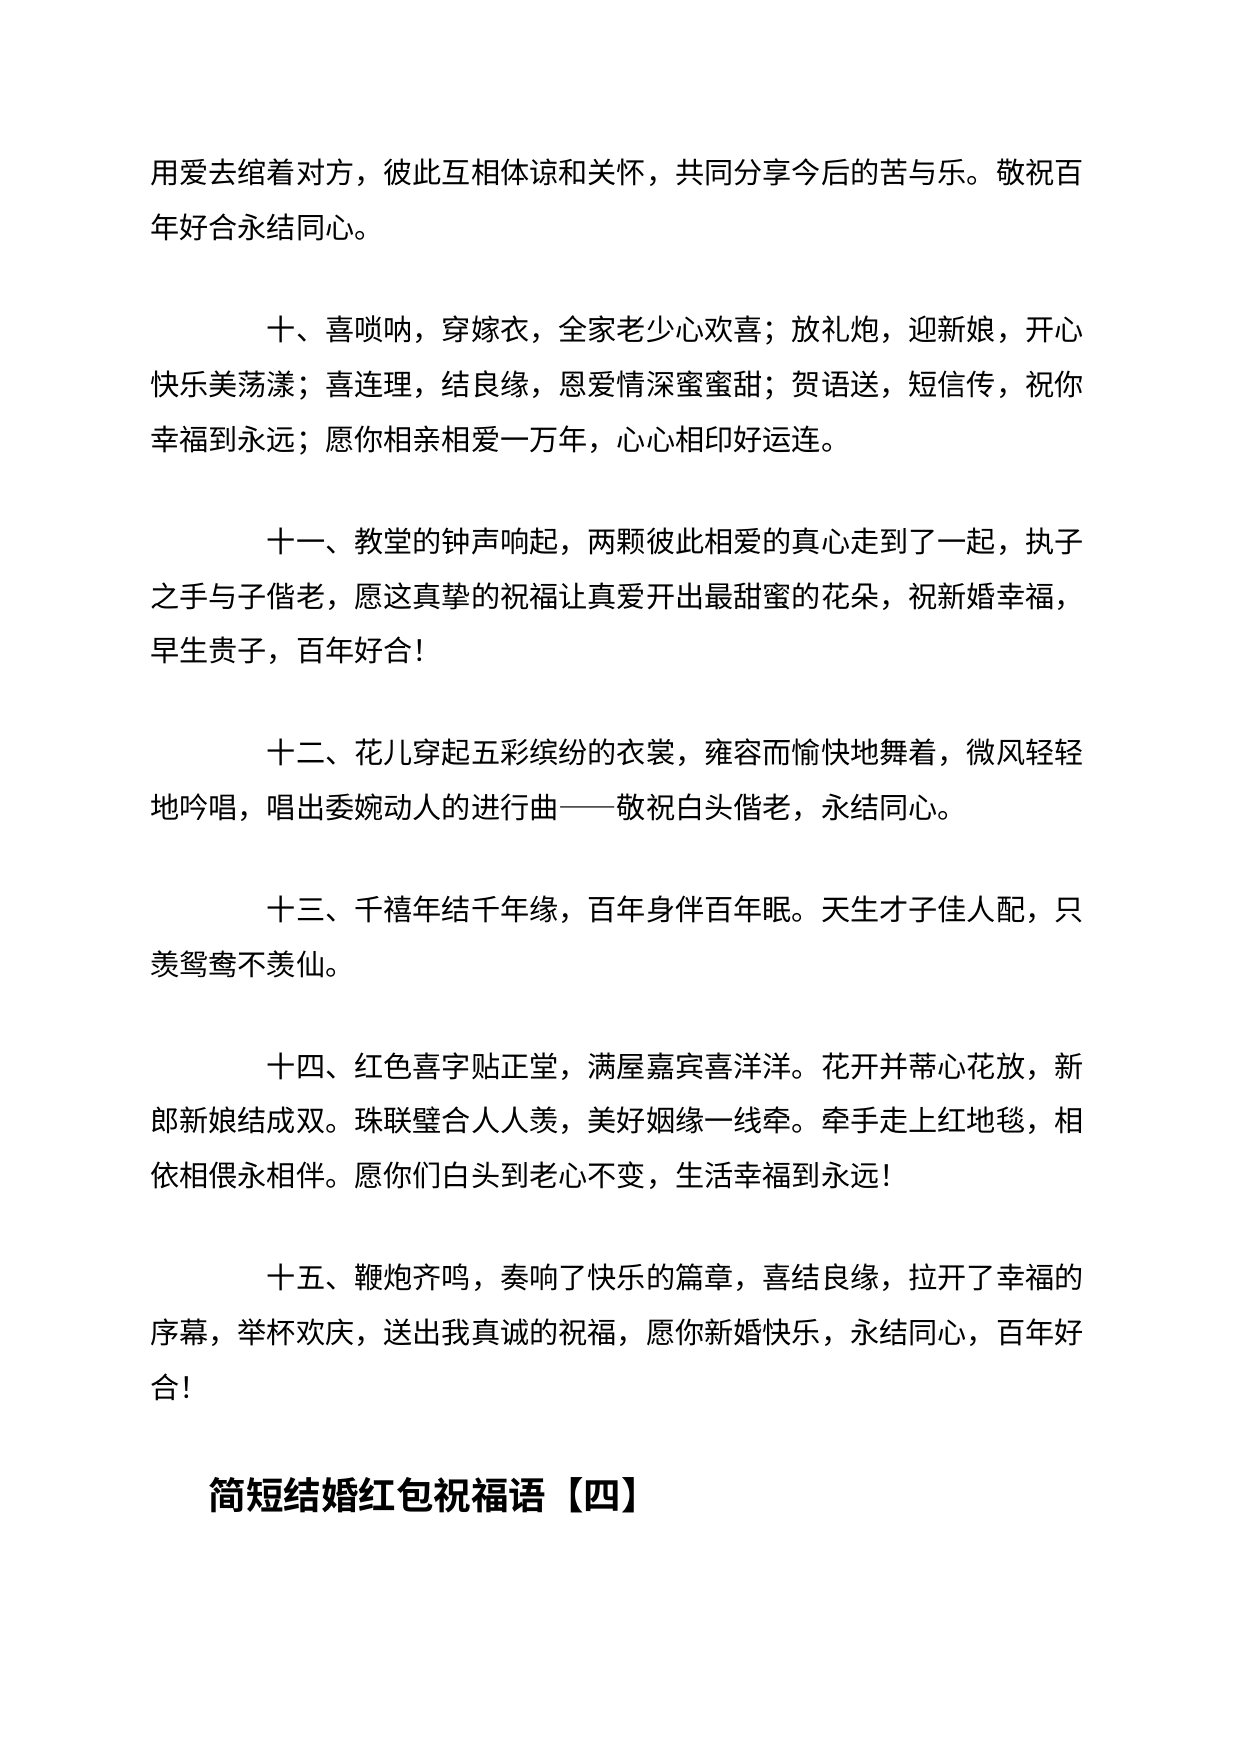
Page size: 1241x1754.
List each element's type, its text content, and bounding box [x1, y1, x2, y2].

text 十、喜唢呐，穿嫁衣，全家老少心欢喜；放礼炮，迎新娘，开心快乐美荡漾；喜连理，结良缘，恩爱情深蜜蜜甜；贺语送，短信传，祝你幸福到永远；愿你相亲相爱一万年，心心相印好运连。 [150, 307, 1090, 459]
text 简短结婚红包祝福语【四】 [150, 1466, 1090, 1521]
text 十四、红色喜字贴正堂，满屋嘉宾喜洋洋。花开并蒂心花放，新郎新娘结成双。珠联璧合人人羡，美好姻缘一线牵。牵手走上红地毯，相依相偎永相伴。愿你们白头到老心不变，生活幸福到永远！ [150, 1043, 1090, 1195]
text 十三、千禧年结千年缘，百年身伴百年眠。天生才子佳人配，只羡鸳鸯不羡仙。 [150, 886, 1090, 984]
text 十五、鞭炮齐鸣，奏响了快乐的篇章，喜结良缘，拉开了幸福的序幕，举杯欢庆，送出我真诚的祝福，愿你新婚快乐，永结同心，百年好合！ [150, 1255, 1090, 1407]
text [150, 150, 1090, 247]
text 十一、教堂的钟声响起，两颗彼此相爱的真心走到了一起，执子之手与子偕老，愿这真挚的祝福让真爱开出最甜蜜的花朵，祝新婚幸福，早生贵子，百年好合！ [150, 518, 1090, 670]
text 十二、花儿穿起五彩缤纷的衣裳，雍容而愉快地舞着，微风轻轻地吟唱，唱出委婉动人的进行曲——敬祝白头偕老，永结同心。 [150, 730, 1090, 827]
